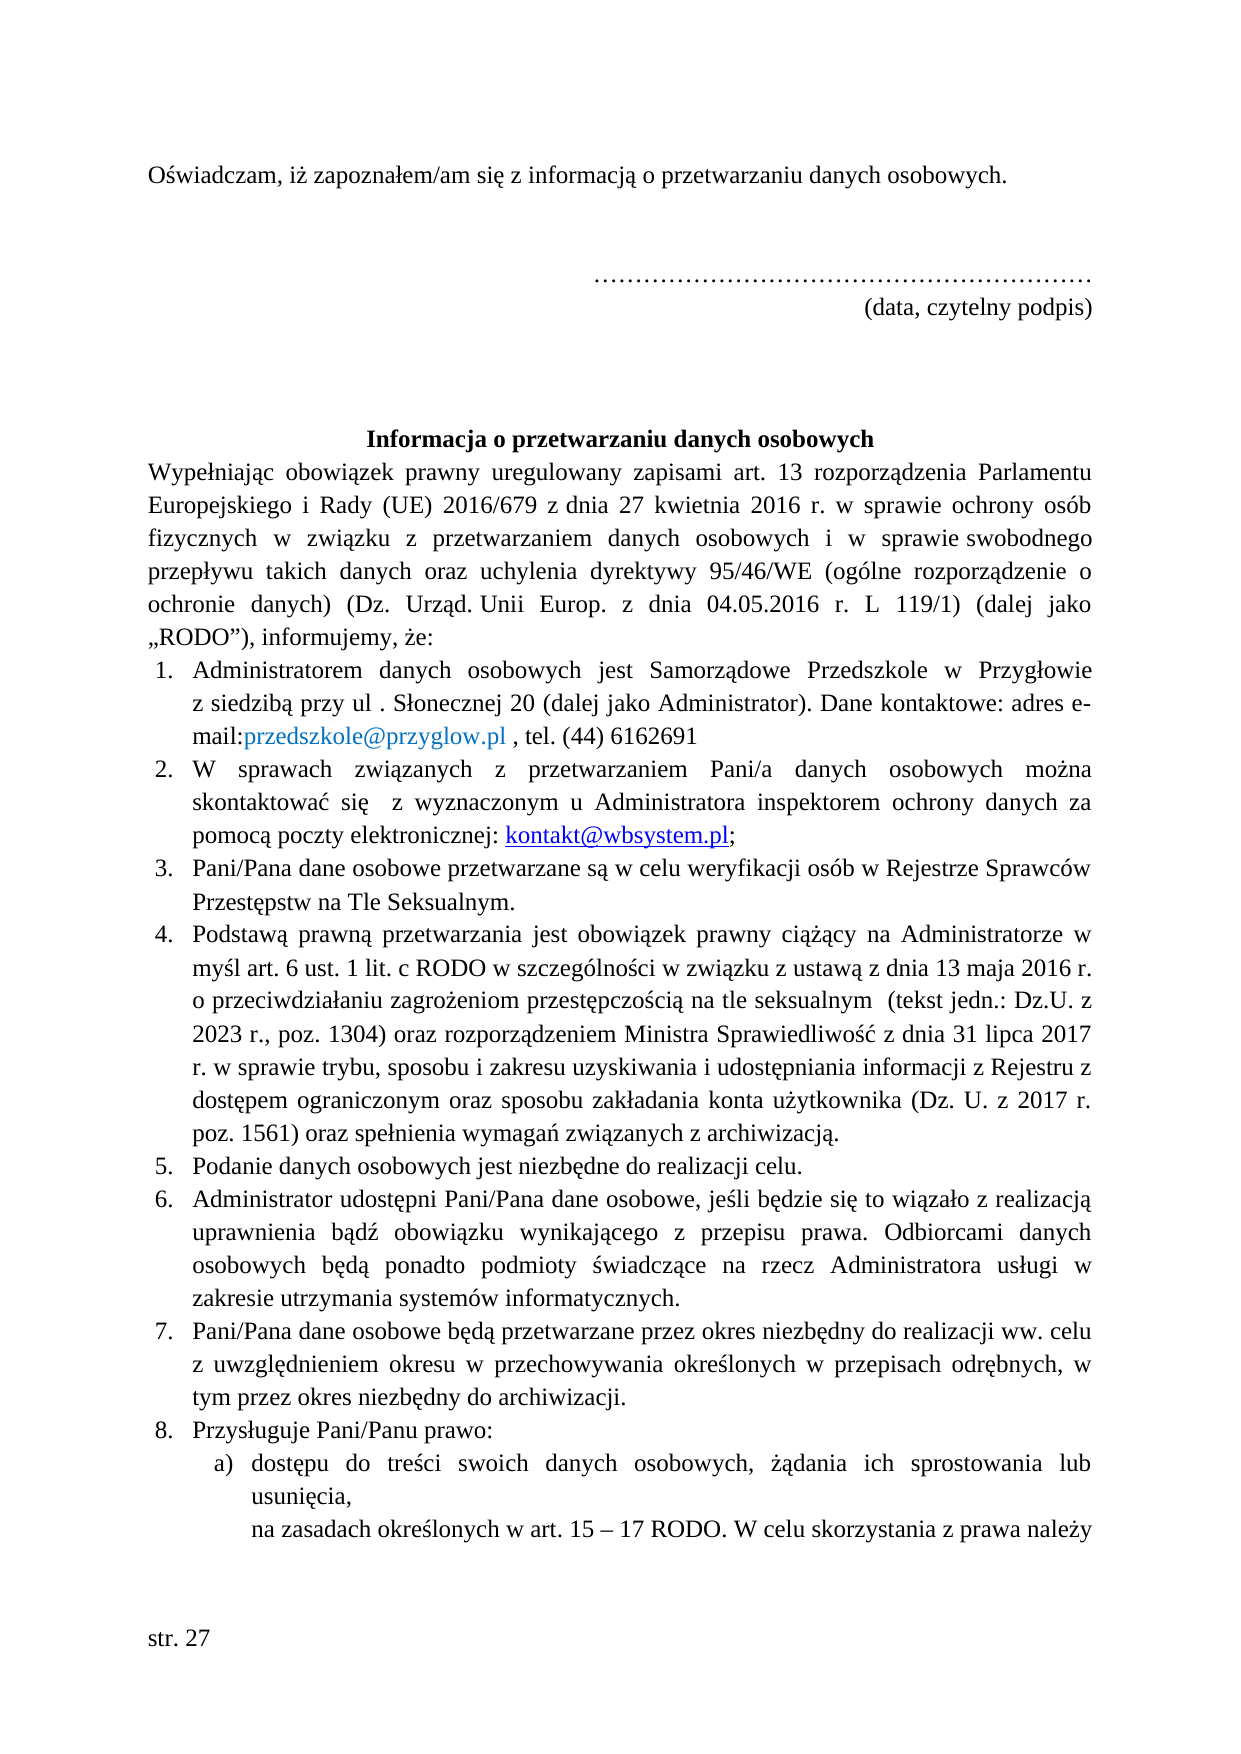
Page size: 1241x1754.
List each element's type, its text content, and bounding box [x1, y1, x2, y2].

text Oświadczam, iż zapoznałem/am się z informacją o przetwarzaniu danych osobowych. [148, 160, 1092, 189]
list Podanie danych osobowych jest niezbędne do realizacji celu. [154, 1151, 1092, 1179]
list Administrator udostępni Pani/Pana dane osobowe, jeśli będzie się to wiązało z realizacją uprawnienia bądź obowiązku wynikającego z przepisu prawa. Odbiorcami danych osobowych będą ponadto podmioty świadczące na rzecz Administratora usługi w zakresie utrzymania systemów informatycznych. [154, 1184, 1092, 1312]
text Informacja o przetwarzaniu danych osobowych [148, 424, 1092, 453]
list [214, 1448, 1092, 1543]
list Przysługuje Pani/Panu prawo: [154, 1415, 1092, 1444]
text …………………………………………………… [590, 259, 1092, 288]
list Pani/Pana dane osobowe będą przetwarzane przez okres niezbędny do realizacji ww. celu z uwzględnieniem okresu w przechowywania określonych w przepisach odrębnych, w tym przez okres niezbędny do archiwizacji. [154, 1316, 1092, 1411]
list Administratorem danych osobowych jest Samorządowe Przedszkole w Przygłowie z siedzibą przy ul . Słonecznej 20 (dalej jako Administrator). Dane kontaktowe: adres e-mail:przedszkole@przyglow.pl , tel. (44) 6162691 [154, 655, 1092, 750]
text Wypełniając obowiązek prawny uregulowany zapisami art. 13 rozporządzenia Parlamentu Europejskiego i Rady (UE) 2016/679 z dnia 27 kwietnia 2016 r. w sprawie ochrony osób fizycznych w związku z przetwarzaniem danych osobowych i w sprawie swobodnego przepływu takich danych oraz uchylenia dyrektywy 95/46/WE (ogólne rozporządzenie o ochronie danych) (Dz. Urząd. Unii Europ. z dnia 04.05.2016 r. L 119/1) (dalej jako „RODO”), informujemy, że: [148, 457, 1092, 651]
list W sprawach związanych z przetwarzaniem Pani/a danych osobowych można skontaktować się z wyznaczonym u Administratora inspektorem ochrony danych za pomocą poczty elektronicznej: kontakt@wbsystem.pl; [154, 754, 1092, 849]
list Podstawą prawną przetwarzania jest obowiązek prawny ciążący na Administratorze w myśl art. 6 ust. 1 lit. c RODO w szczególności w związku z ustawą z dnia 13 maja 2016 r. o przeciwdziałaniu zagrożeniom przestępczością na tle seksualnym (tekst jedn.: Dz.U. z 2023 r., poz. 1304) oraz rozporządzeniem Ministra Sprawiedliwość z dnia 31 lipca 2017 r. w sprawie trybu, sposobu i zakresu uzyskiwania i udostępniania informacji z Rejestru z dostępem ograniczonym oraz sposobu zakładania konta użytkownika (Dz. U. z 2017 r. poz. 1561) oraz spełnienia wymagań związanych z archiwizacją. [154, 919, 1092, 1146]
text (data, czytelny podpis) [590, 292, 1092, 321]
list Pani/Pana dane osobowe przetwarzane są w celu weryfikacji osób w Rejestrze Sprawców Przestępstw na Tle Seksualnym. [154, 853, 1092, 915]
